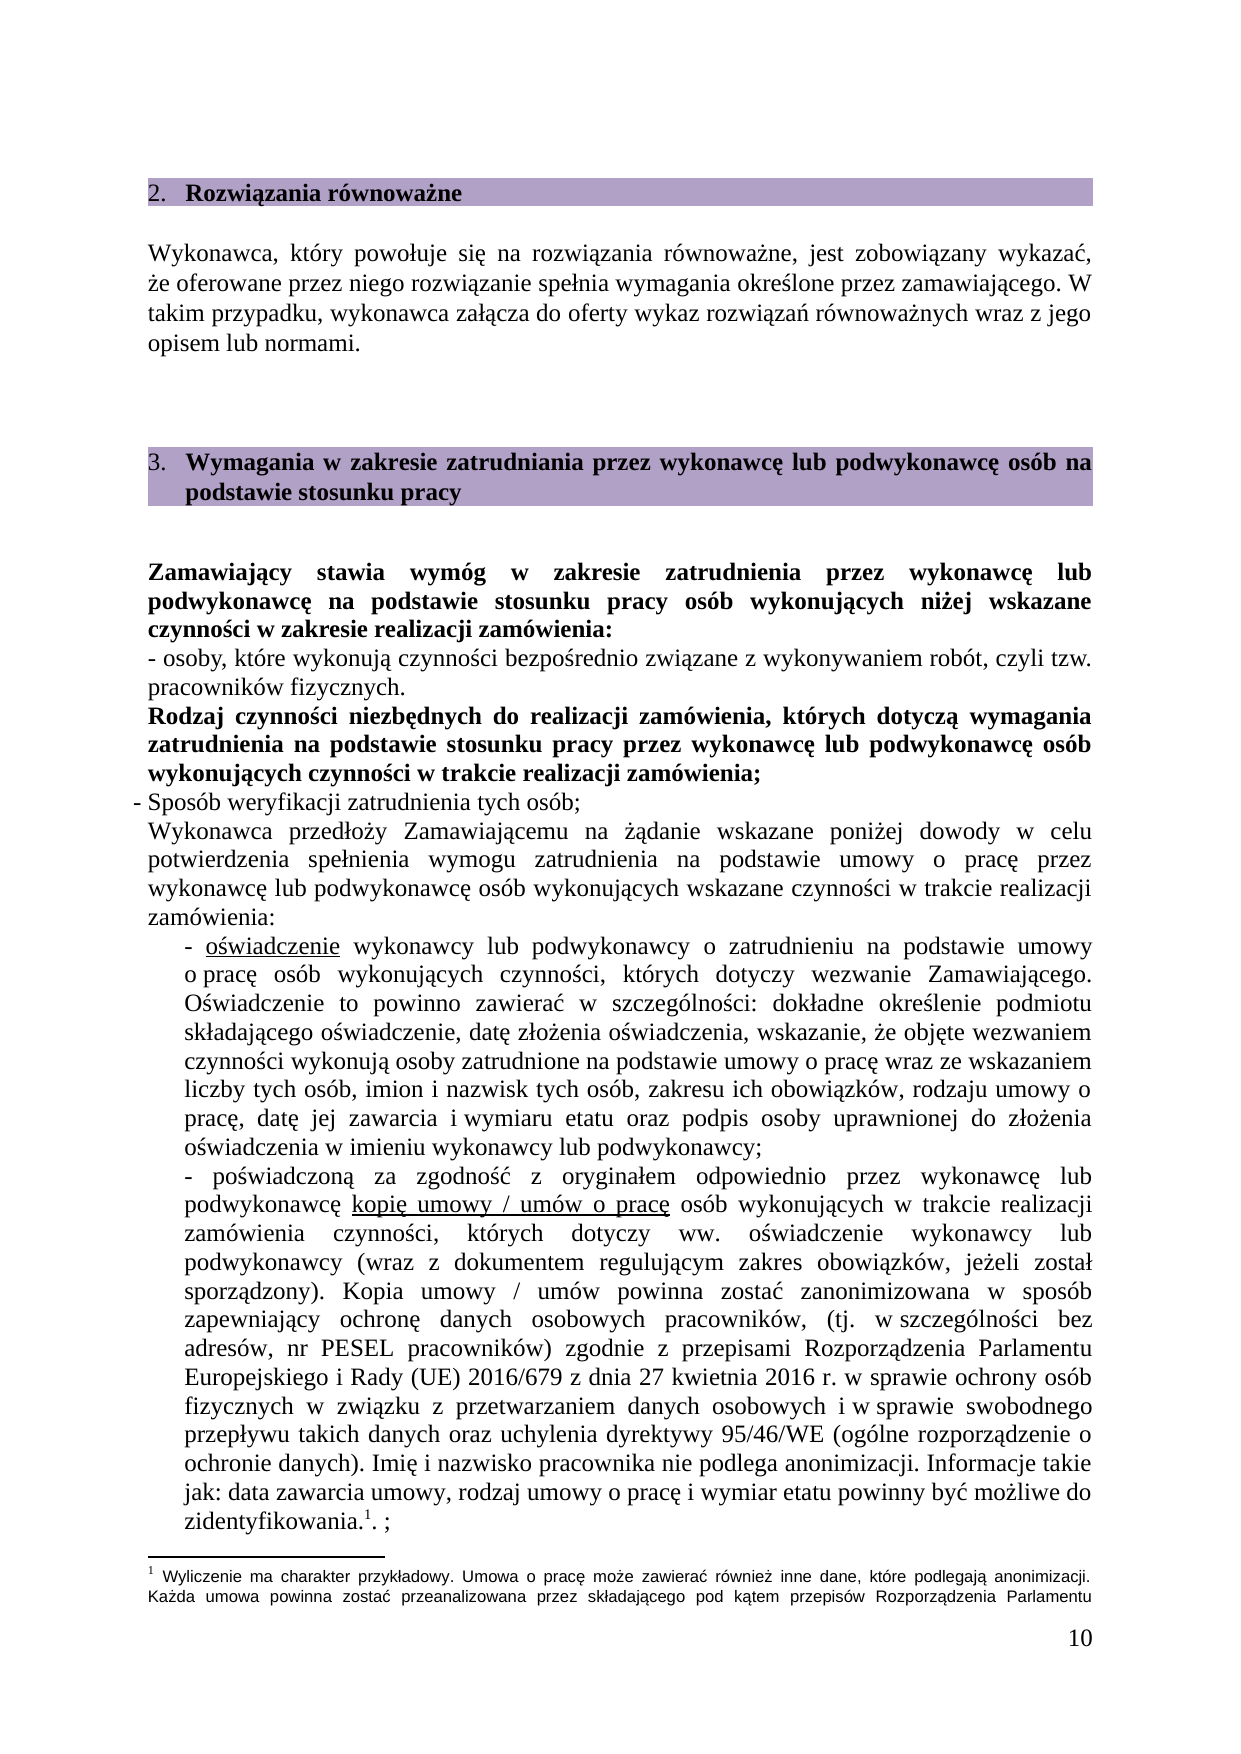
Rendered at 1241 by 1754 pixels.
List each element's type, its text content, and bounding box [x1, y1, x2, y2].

text - Sposób weryfikacji zatrudnienia tych osób; [133, 787, 1093, 816]
list Rozwiązania równoważne [148, 178, 1093, 206]
text - oświadczenie wykonawcy lub podwykonawcy o zatrudnieniu na podstawie umowy o pracę osób wykonujących czynności, których dotyczy wezwanie Zamawiającego. Oświadczenie to powinno zawierać w szczególności: dokładne określenie podmiotu składającego oświadczenie, datę złożenia oświadczenia, wskazanie, że objęte wezwaniem czynności wykonują osoby zatrudnione na podstawie umowy o pracę wraz ze wskazaniem liczby tych osób, imion i nazwisk tych osób, zakresu ich obowiązków, rodzaju umowy o pracę, datę jej zawarcia i wymiaru etatu oraz podpis osoby uprawnionej do złożenia oświadczenia w imieniu wykonawcy lub podwykonawcy; [184, 931, 1093, 1161]
text - poświadczoną za zgodność z oryginałem odpowiednio przez wykonawcę lub podwykonawcę kopię umowy / umów o pracę osób wykonujących w trakcie realizacji zamówienia czynności, których dotyczy ww. oświadczenie wykonawcy lub podwykonawcy (wraz z dokumentem regulującym zakres obowiązków, jeżeli został sporządzony). Kopia umowy / umów powinna zostać zanonimizowana w sposób zapewniający ochronę danych osobowych pracowników, (tj. w szczególności bez adresów, nr PESEL pracowników) zgodnie z przepisami Rozporządzenia Parlamentu Europejskiego i Rady (UE) 2016/679 z dnia 27 kwietnia 2016 r. w sprawie ochrony osób fizycznych w związku z przetwarzaniem danych osobowych i w sprawie swobodnego przepływu takich danych oraz uchylenia dyrektywy 95/46/WE (ogólne rozporządzenie o ochronie danych). Imię i nazwisko pracownika nie podlega anonimizacji. Informacje takie jak: data zawarcia umowy, rodzaj umowy o pracę i wymiar etatu powinny być możliwe do zidentyfikowania.. ; [184, 1161, 1093, 1534]
list Wymagania w zakresie zatrudniania przez wykonawcę lub podwykonawcę osób na podstawie stosunku pracy [148, 447, 1093, 506]
text Rodzaj czynności niezbędnych do realizacji zamówienia, których dotyczą wymagania zatrudnienia na podstawie stosunku pracy przez wykonawcę lub podwykonawcę osób wykonujących czynności w trakcie realizacji zamówienia; [148, 701, 1093, 787]
text Wykonawca, który powołuje się na rozwiązania równoważne, jest zobowiązany wykazać, że oferowane przez niego rozwiązanie spełnia wymagania określone przez zamawiającego. W takim przypadku, wykonawca załącza do oferty wykaz rozwiązań równoważnych wraz z jego opisem lub normami. [148, 238, 1093, 357]
text Wykonawca przedłoży Zamawiającemu na żądanie wskazane poniżej dowody w celu potwierdzenia spełnienia wymogu zatrudnienia na podstawie umowy o pracę przez wykonawcę lub podwykonawcę osób wykonujących wskazane czynności w trakcie realizacji zamówienia: [148, 816, 1093, 931]
text Zamawiający stawia wymóg w zakresie zatrudnienia przez wykonawcę lub podwykonawcę na podstawie stosunku pracy osób wykonujących niżej wskazane czynności w zakresie realizacji zamówienia: [148, 528, 1093, 643]
text - osoby, które wykonują czynności bezpośrednio związane z wykonywaniem robót, czyli tzw. pracowników fizycznych. [148, 643, 1093, 701]
